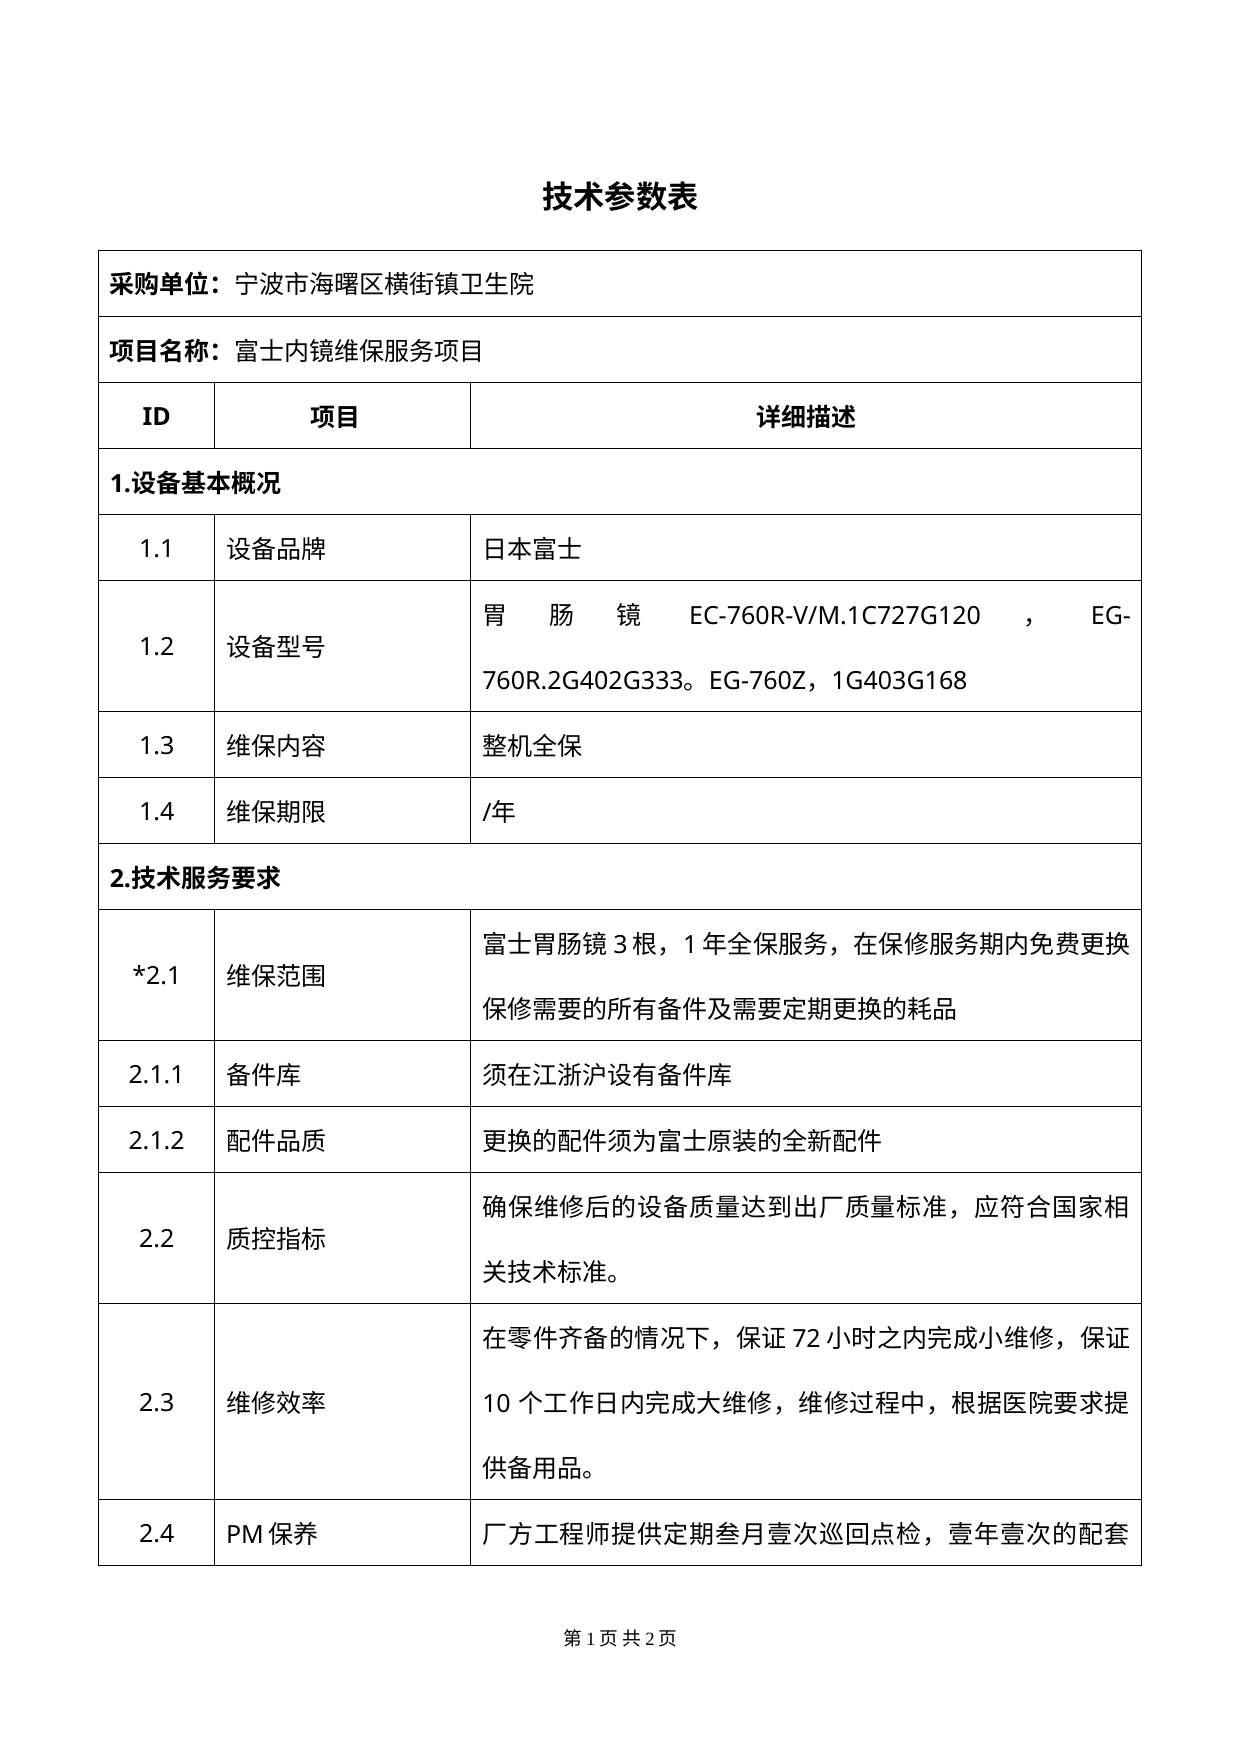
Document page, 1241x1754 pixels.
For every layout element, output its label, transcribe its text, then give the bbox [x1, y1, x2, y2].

table_cell PM保养 [215, 1500, 470, 1565]
table_cell 详细描述 [471, 383, 1141, 448]
table_cell 设备品牌 [215, 515, 470, 580]
table_cell 1.1 [99, 515, 214, 580]
table_cell 质控指标 [215, 1173, 470, 1303]
table_cell 1.4 [99, 778, 214, 843]
table_cell 维保期限 [215, 778, 470, 843]
table_cell 1.3 [99, 712, 214, 777]
table_cell 2.1.1 [99, 1041, 214, 1106]
table_cell ID [99, 383, 214, 448]
text 技术参数表 [187, 162, 1053, 227]
table_cell *2.1 [99, 910, 214, 1040]
table_cell 在零件齐备的情况下，保证72小时之内完成小维修，保证 10 个工作日内完成大维修，维修过程中，根据医院要求提供备用品。 [471, 1304, 1141, 1499]
table_cell 维保内容 [215, 712, 470, 777]
table_cell 2.3 [99, 1304, 214, 1499]
table_cell 1.设备基本概况 [99, 449, 1141, 514]
table_cell 2.1.2 [99, 1107, 214, 1172]
table_cell 维修效率 [215, 1304, 470, 1499]
table_cell 项目名称：富士内镜维保服务项目 [99, 317, 1141, 382]
table_cell 维保范围 [215, 910, 470, 1040]
table_cell 2.4 [99, 1500, 214, 1565]
table_cell 备件库 [215, 1041, 470, 1106]
table_cell 富士胃肠镜3根，1年全保服务，在保修服务期内免费更换保修需要的所有备件及需要定期更换的耗品 [471, 910, 1141, 1040]
table_cell 确保维修后的设备质量达到出厂质量标准，应符合国家相关技术标准。 [471, 1173, 1141, 1303]
table_cell 更换的配件须为富士原装的全新配件 [471, 1107, 1141, 1172]
table_cell 2.2 [99, 1173, 214, 1303]
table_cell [471, 1500, 1141, 1565]
table_cell 设备型号 [215, 581, 470, 711]
table_header 采购单位：宁波市海曙区横街镇卫生院 [99, 251, 1141, 316]
table_cell 项目 [215, 383, 470, 448]
table_cell 整机全保 [471, 712, 1141, 777]
table_cell 2.技术服务要求 [99, 844, 1141, 909]
table_cell 胃肠镜EC-760R-V/M.1C727G120，EG-760R.2G402G333。EG-760Z，1G403G168 [471, 581, 1141, 711]
table_cell 须在江浙沪设有备件库 [471, 1041, 1141, 1106]
table_cell 1.2 [99, 581, 214, 711]
table_cell /年 [471, 778, 1141, 843]
table_cell 日本富士 [471, 515, 1141, 580]
table_cell 配件品质 [215, 1107, 470, 1172]
